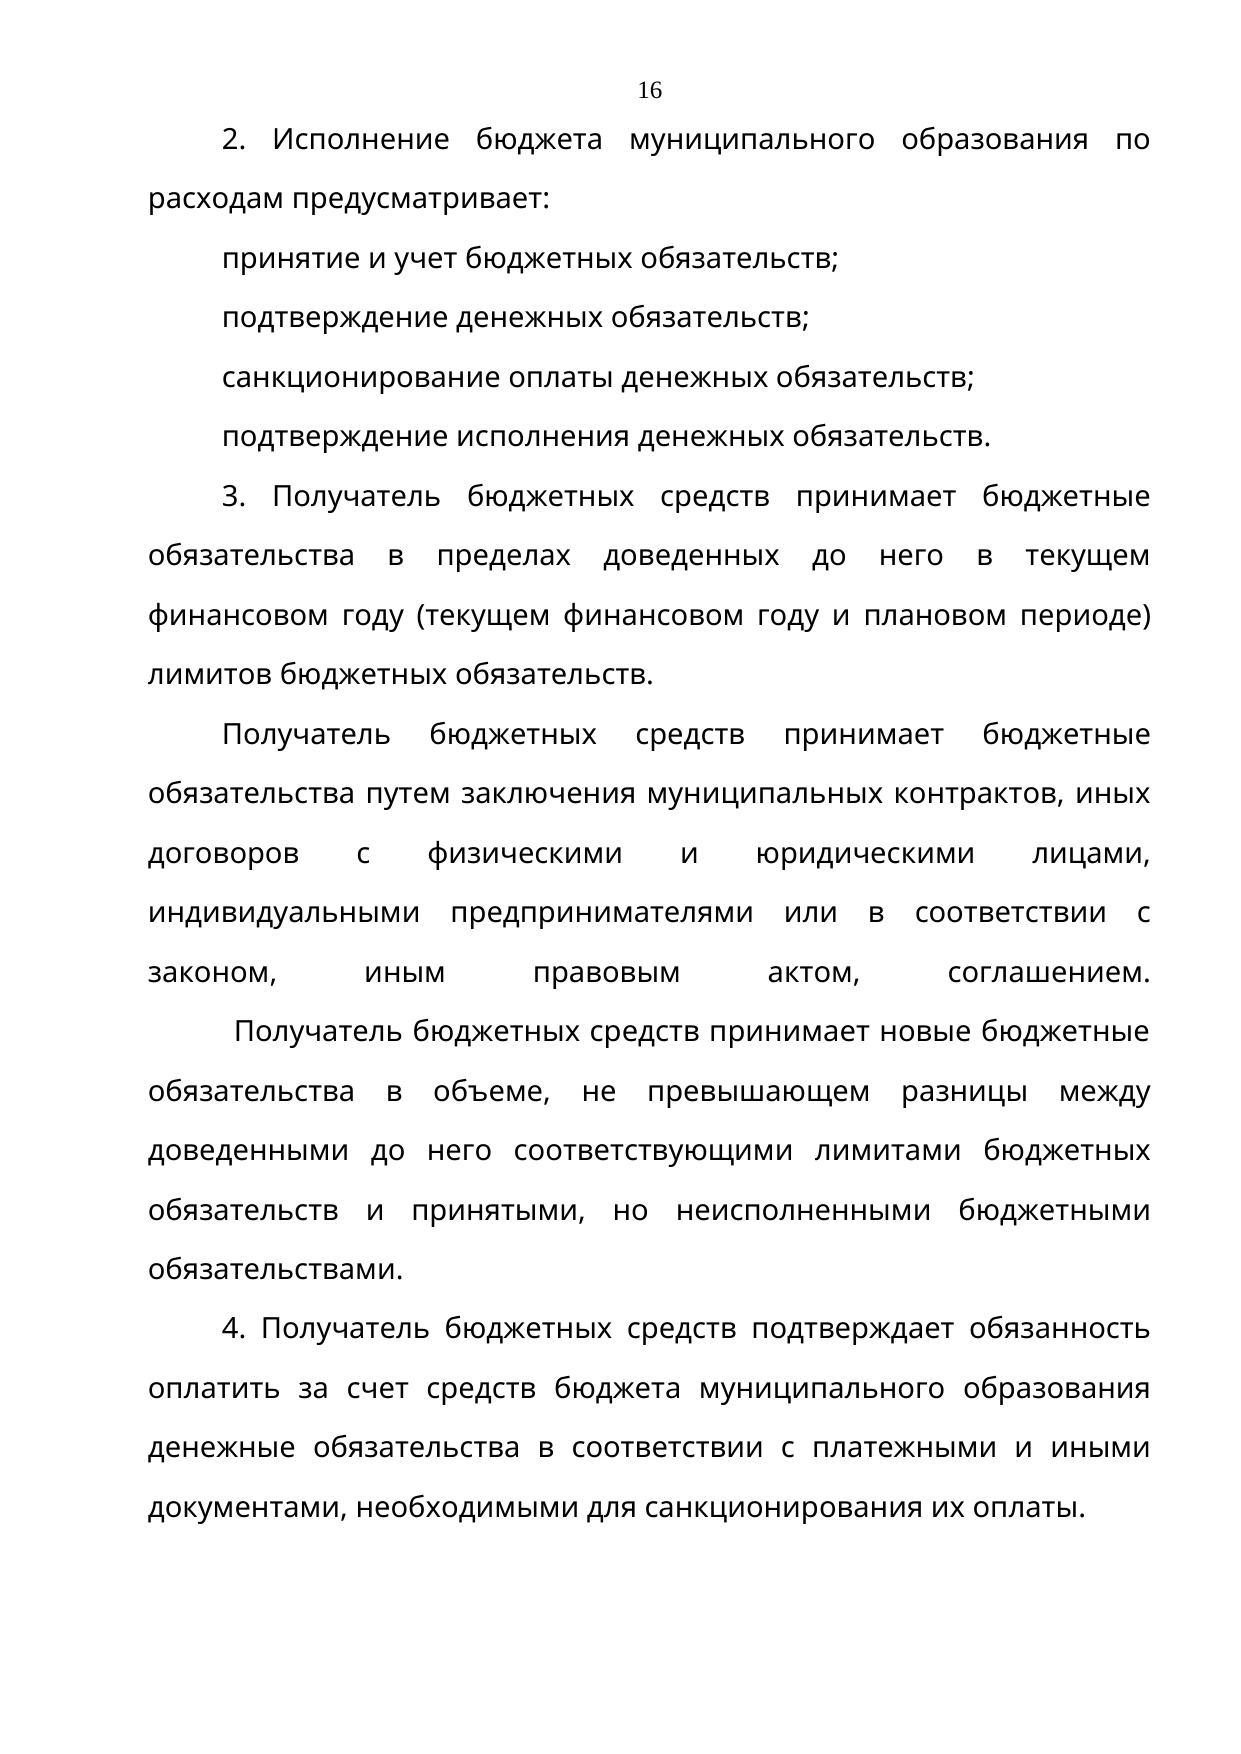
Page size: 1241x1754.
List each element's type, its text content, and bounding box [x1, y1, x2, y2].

text подтверждение исполнения денежных обязательств. [148, 416, 1152, 455]
text санкционирование оплаты денежных обязательств; [148, 356, 1152, 396]
text 3. Получатель бюджетных средств принимает бюджетные обязательства в пределах доведенных до него в текущем финансовом году (текущем финансовом году и плановом периоде) лимитов бюджетных обязательств. [148, 475, 1152, 693]
text 2. Исполнение бюджета муниципального образования по расходам предусматривает: [148, 118, 1152, 217]
text принятие и учет бюджетных обязательств; [148, 237, 1152, 277]
text подтверждение денежных обязательств; [148, 297, 1152, 336]
text 4. Получатель бюджетных средств подтверждает обязанность оплатить за счет средств бюджета муниципального образования денежные обязательства в соответствии с платежными и иными документами, необходимыми для санкционирования их оплаты. [148, 1308, 1152, 1526]
text Получатель бюджетных средств принимает бюджетные обязательства путем заключения муниципальных контрактов, иных договоров с физическими и юридическими лицами, индивидуальными предпринимателями или в соответствии с законом, иным правовым актом, соглашением. Получатель бюджетных средств принимает новые бюджетные обязательства в объеме, не превышающем разницы между доведенными до него соответствующими лимитами бюджетных обязательств и принятыми, но неисполненными бюджетными обязательствами. [148, 713, 1152, 1288]
